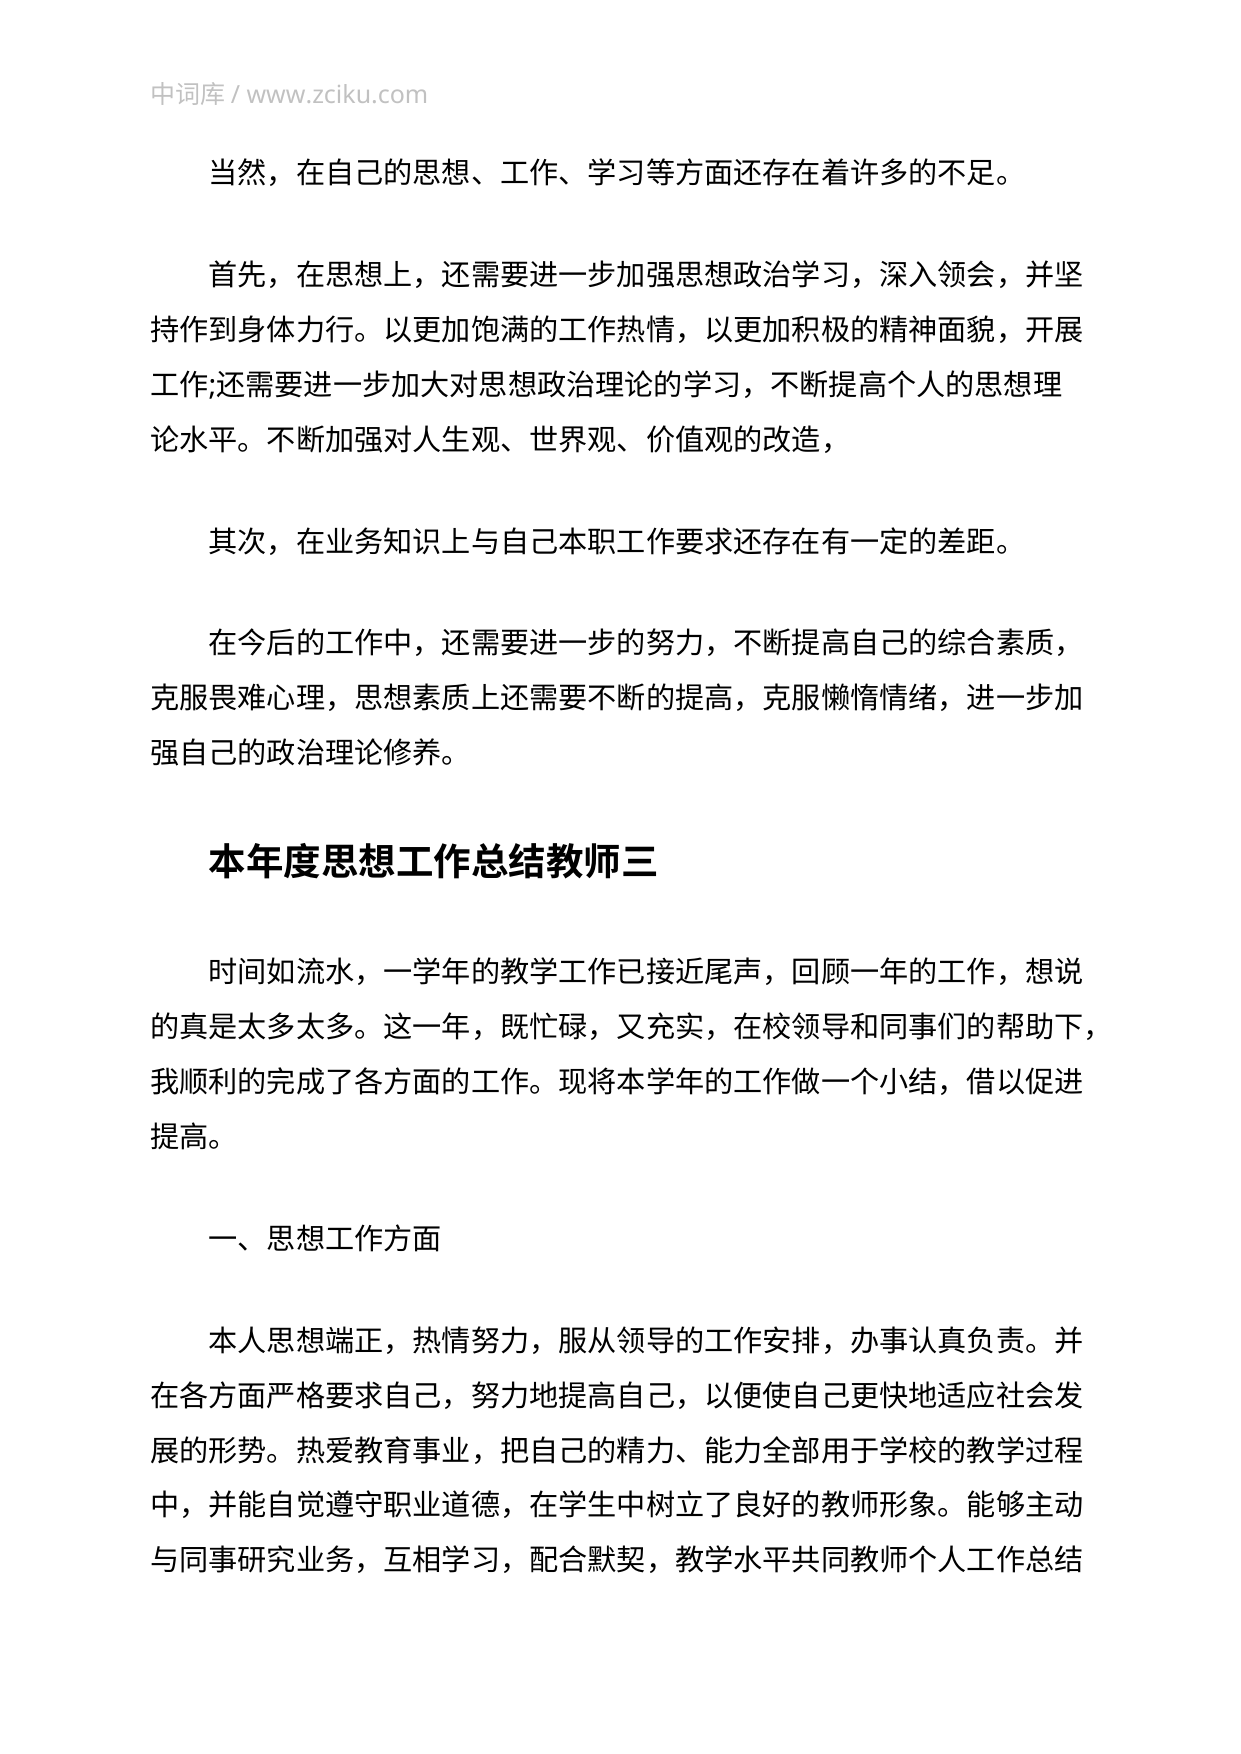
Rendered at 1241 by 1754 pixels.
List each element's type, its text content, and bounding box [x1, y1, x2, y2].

text 本年度思想工作总结教师三 [150, 832, 1090, 886]
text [150, 1317, 1090, 1579]
text 当然，在自己的思想、工作、学习等方面还存在着许多的不足。 [150, 150, 1090, 192]
text 其次，在业务知识上与自己本职工作要求还存在有一定的差距。 [150, 518, 1090, 561]
text 首先，在思想上，还需要进一步加强思想政治学习，深入领会，并坚持作到身体力行。以更加饱满的工作热情，以更加积极的精神面貌，开展工作;还需要进一步加大对思想政治理论的学习，不断提高个人的思想理论水平。不断加强对人生观、世界观、价值观的改造， [150, 252, 1090, 459]
text 一、思想工作方面 [150, 1216, 1090, 1258]
text 在今后的工作中，还需要进一步的努力，不断提高自己的综合素质，克服畏难心理，思想素质上还需要不断的提高，克服懒惰情绪，进一步加强自己的政治理论修养。 [150, 620, 1090, 772]
text 时间如流水，一学年的教学工作已接近尾声，回顾一年的工作，想说的真是太多太多。这一年，既忙碌，又充实，在校领导和同事们的帮助下，我顺利的完成了各方面的工作。现将本学年的工作做一个小结，借以促进提高。 [150, 949, 1090, 1156]
